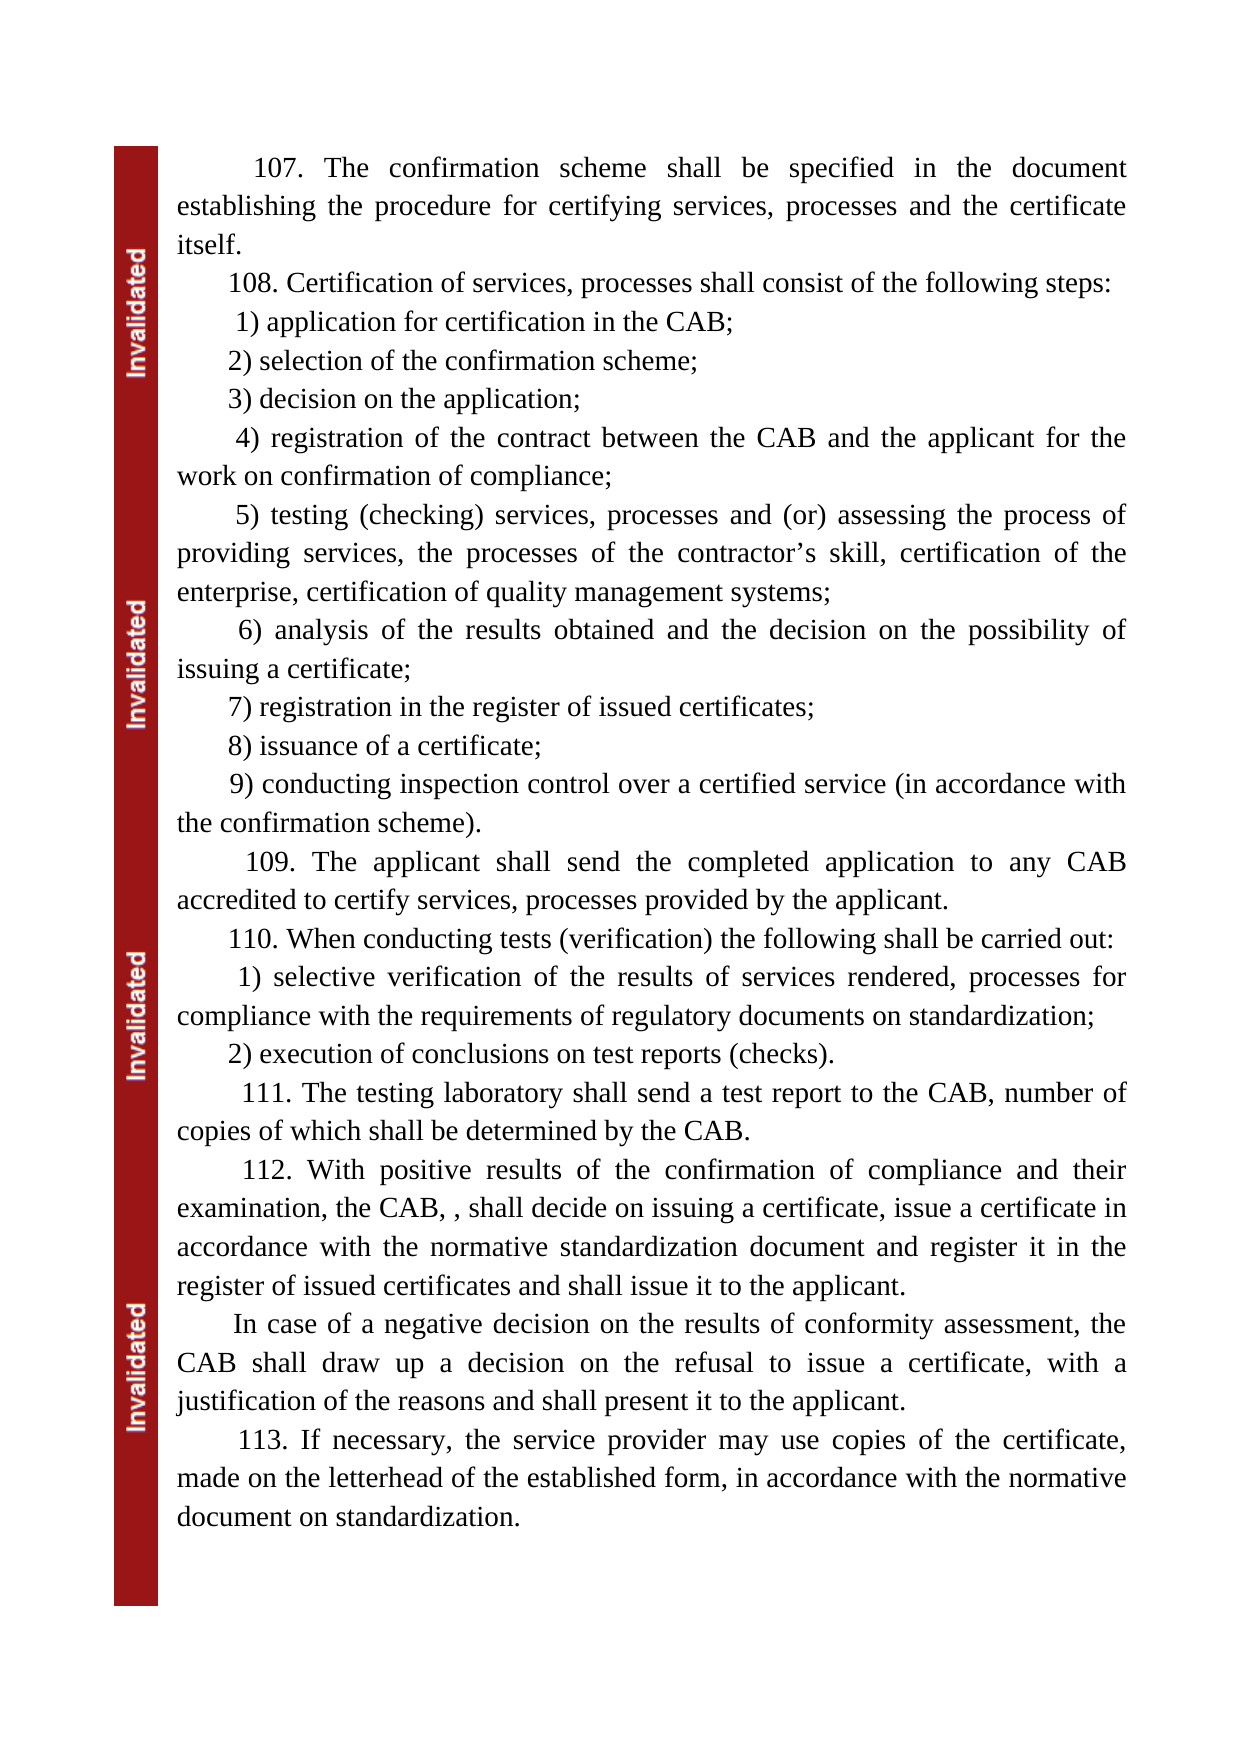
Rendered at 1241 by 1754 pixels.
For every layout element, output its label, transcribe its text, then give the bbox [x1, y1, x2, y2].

picture [114, 492, 158, 497]
picture [114, 916, 158, 921]
picture [114, 762, 158, 767]
text 111. The testing laboratory shall send a test report to the CAB, number of copies of which shall be determined by the CAB. [112, 1075, 1128, 1147]
text 4) registration of the contract between the CAB and the applicant for the work on confirmation of compliance; [112, 420, 1128, 492]
picture [114, 1031, 158, 1036]
text 8) issuance of a certificate; [112, 728, 1128, 762]
text 109. The applicant shall send the completed application to any CAB accredited to certify services, processes provided by the applicant. [112, 844, 1128, 916]
picture [114, 146, 158, 150]
text 5) testing (checking) services, processes and (or) assessing the process of providing services, the processes of the contractor’s skill, certification of the enterprise, certification of quality management systems; [112, 497, 1128, 607]
text 107. The confirmation scheme shall be specified in the document establishing the procedure for certifying services, processes and the certificate itself. [112, 150, 1128, 261]
text 2) execution of conclusions on test reports (checks). [112, 1036, 1128, 1070]
picture [114, 1070, 158, 1075]
picture [114, 954, 158, 959]
text 3) decision on the application; [112, 381, 1128, 415]
text In case of a negative decision on the results of conformity assessment, the CAB shall draw up a decision on the refusal to issue a certificate, with a justification of the reasons and shall present it to the applicant. [112, 1306, 1128, 1417]
text 113. If necessary, the service provider may use copies of the certificate, made on the letterhead of the established form, in accordance with the normative document on standardization. [112, 1422, 1128, 1532]
text 2) selection of the confirmation scheme; [112, 343, 1128, 376]
text 112. With positive results of the confirmation of compliance and their examination, the CAB, , shall decide on issuing a certificate, issue a certificate in accordance with the normative standardization document and register it in the register of issued certificates and shall issue it to the applicant. [112, 1152, 1128, 1301]
text 108. Certification of services, processes shall consist of the following steps: [112, 266, 1128, 299]
picture [114, 1417, 158, 1422]
picture [114, 1301, 158, 1306]
text 1) selective verification of the results of services rendered, processes for compliance with the requirements of regulatory documents on standardization; [112, 959, 1128, 1031]
text 1) application for certification in the CAB; [112, 304, 1128, 338]
picture [114, 684, 158, 689]
text 110. When conducting tests (verification) the following shall be carried out: [112, 921, 1128, 954]
picture [114, 607, 158, 612]
picture [114, 839, 158, 844]
picture [114, 723, 158, 728]
text 9) conducting inspection control over a certified service (in accordance with the confirmation scheme). [112, 767, 1128, 839]
text 6) analysis of the results obtained and the decision on the possibility of issuing a certificate; [112, 612, 1128, 684]
picture [114, 376, 158, 381]
picture [114, 415, 158, 420]
picture [114, 261, 158, 266]
picture [114, 1532, 158, 1606]
picture [114, 1147, 158, 1152]
text 7) registration in the register of issued certificates; [112, 689, 1128, 723]
picture [114, 338, 158, 343]
picture [114, 299, 158, 304]
